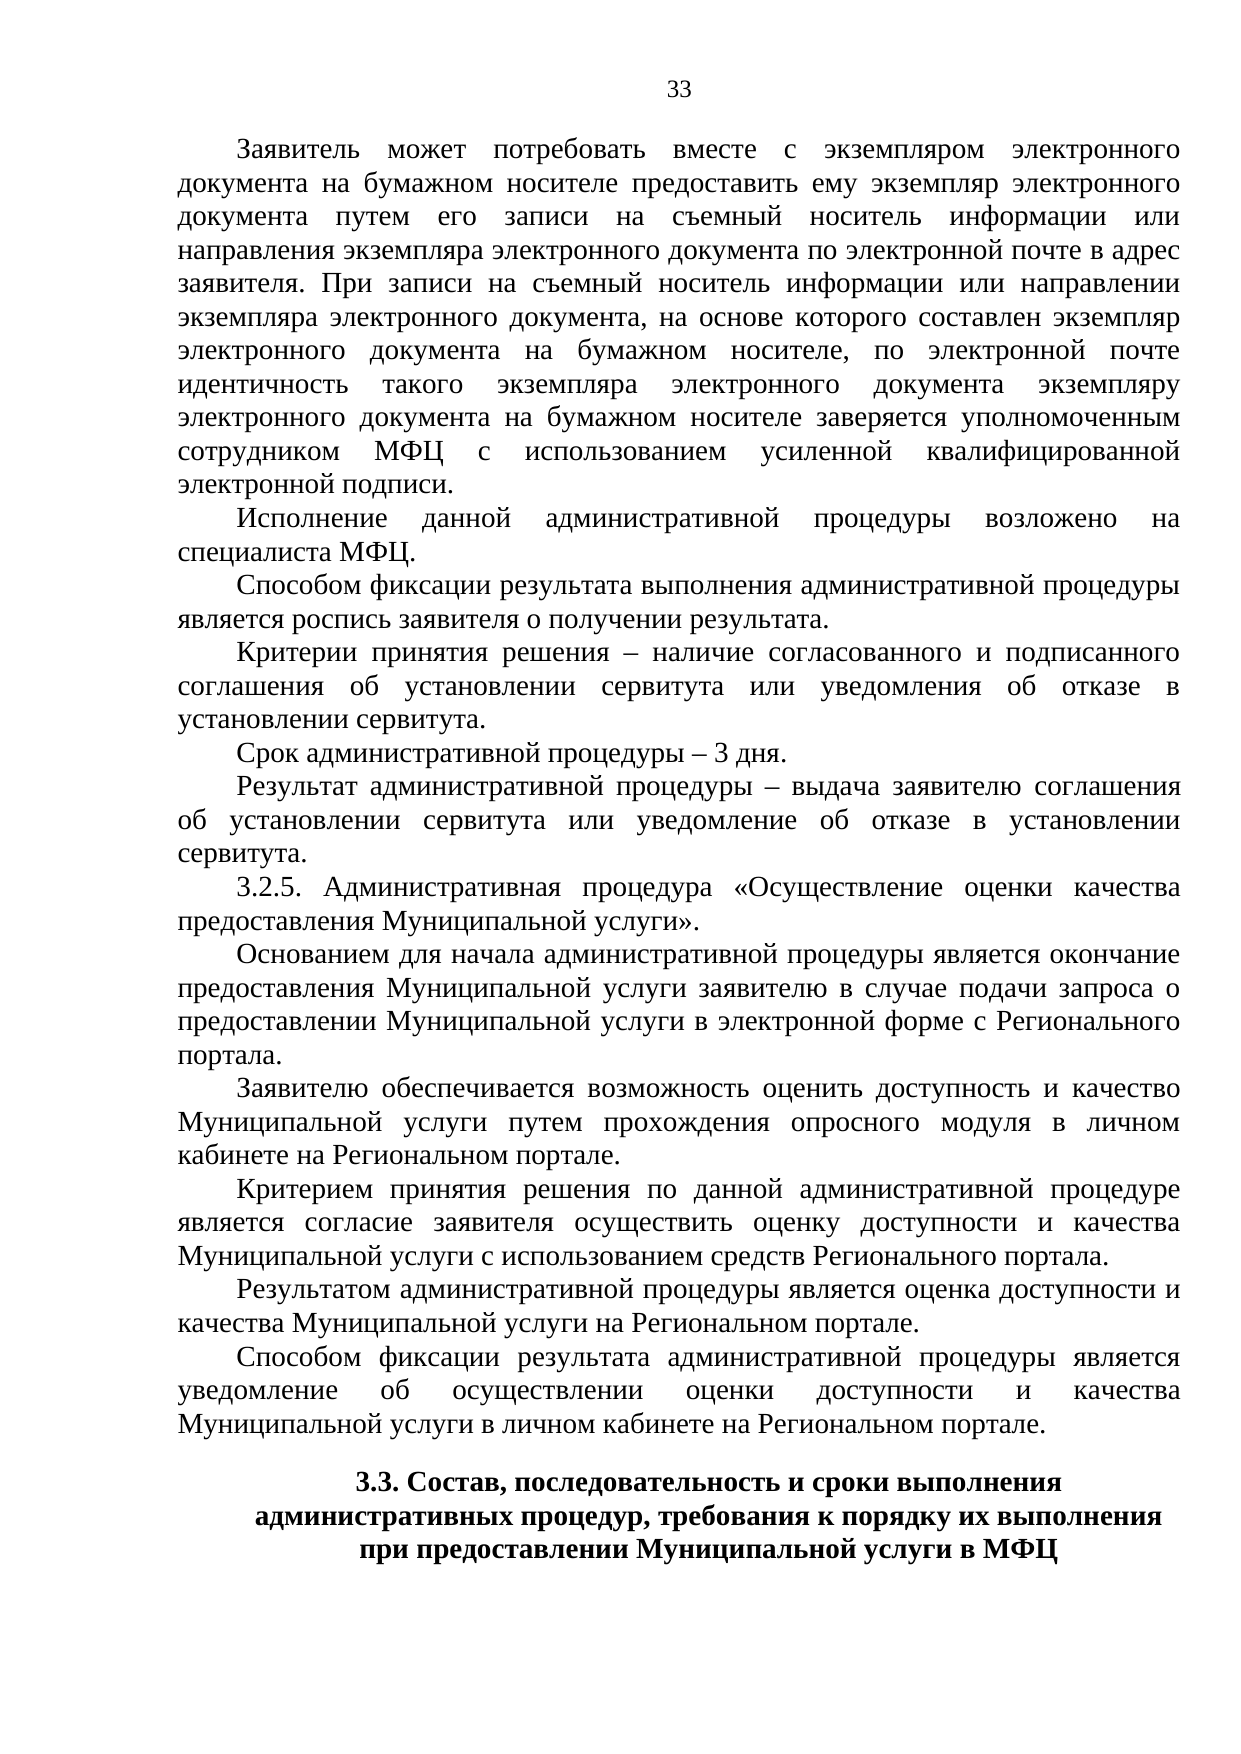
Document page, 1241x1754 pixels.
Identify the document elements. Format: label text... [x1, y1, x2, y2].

text Срок административной процедуры – 3 дня. [177, 735, 1181, 768]
text Результат административной процедуры – выдача заявителю соглашения об установлении сервитута или уведомление об отказе в установлении сервитута. [177, 768, 1181, 869]
text Способом фиксации результата выполнения административной процедуры является роспись заявителя о получении результата. [177, 567, 1181, 634]
text Критерием принятия решения по данной административной процедуре является согласие заявителя осуществить оценку доступности и качества Муниципальной услуги с использованием средств Регионального портала. [177, 1171, 1181, 1272]
text Критерии принятия решения – наличие согласованного и подписанного соглашения об установлении сервитута или уведомления об отказе в установлении сервитута. [177, 634, 1181, 735]
text Способом фиксации результата административной процедуры является уведомление об осуществлении оценки доступности и качества Муниципальной услуги в личном кабинете на Региональном портале. [177, 1339, 1181, 1439]
text Основанием для начала административной процедуры является окончание предоставления Муниципальной услуги заявителю в случае подачи запроса о предоставлении Муниципальной услуги в электронной форме с Регионального портала. [177, 936, 1181, 1070]
text Исполнение данной административной процедуры возложено на специалиста МФЦ. [177, 500, 1181, 567]
text Результатом административной процедуры является оценка доступности и качества Муниципальной услуги на Региональном портале. [177, 1272, 1181, 1339]
text Заявителю обеспечивается возможность оценить доступность и качество Муниципальной услуги путем прохождения опросного модуля в личном кабинете на Региональном портале. [177, 1070, 1181, 1171]
text 3.3. Состав, последовательность и сроки выполнения административных процедур, требования к порядку их выполнения при предоставлении Муниципальной услуги в МФЦ [236, 1464, 1181, 1565]
text 3.2.5. Административная процедура «Осуществление оценки качества предоставления Муниципальной услуги». [177, 869, 1181, 936]
text Заявитель может потребовать вместе с экземпляром электронного документа на бумажном носителе предоставить ему экземпляр электронного документа путем его записи на съемный носитель информации или направления экземпляра электронного документа по электронной почте в адрес заявителя. При записи на съемный носитель информации или направлении экземпляра электронного документа, на основе которого составлен экземпляр электронного документа на бумажном носителе, по электронной почте идентичность такого экземпляра электронного документа экземпляру электронного документа на бумажном носителе заверяется уполномоченным сотрудником МФЦ с использованием усиленной квалифицированной электронной подписи. [177, 131, 1181, 500]
